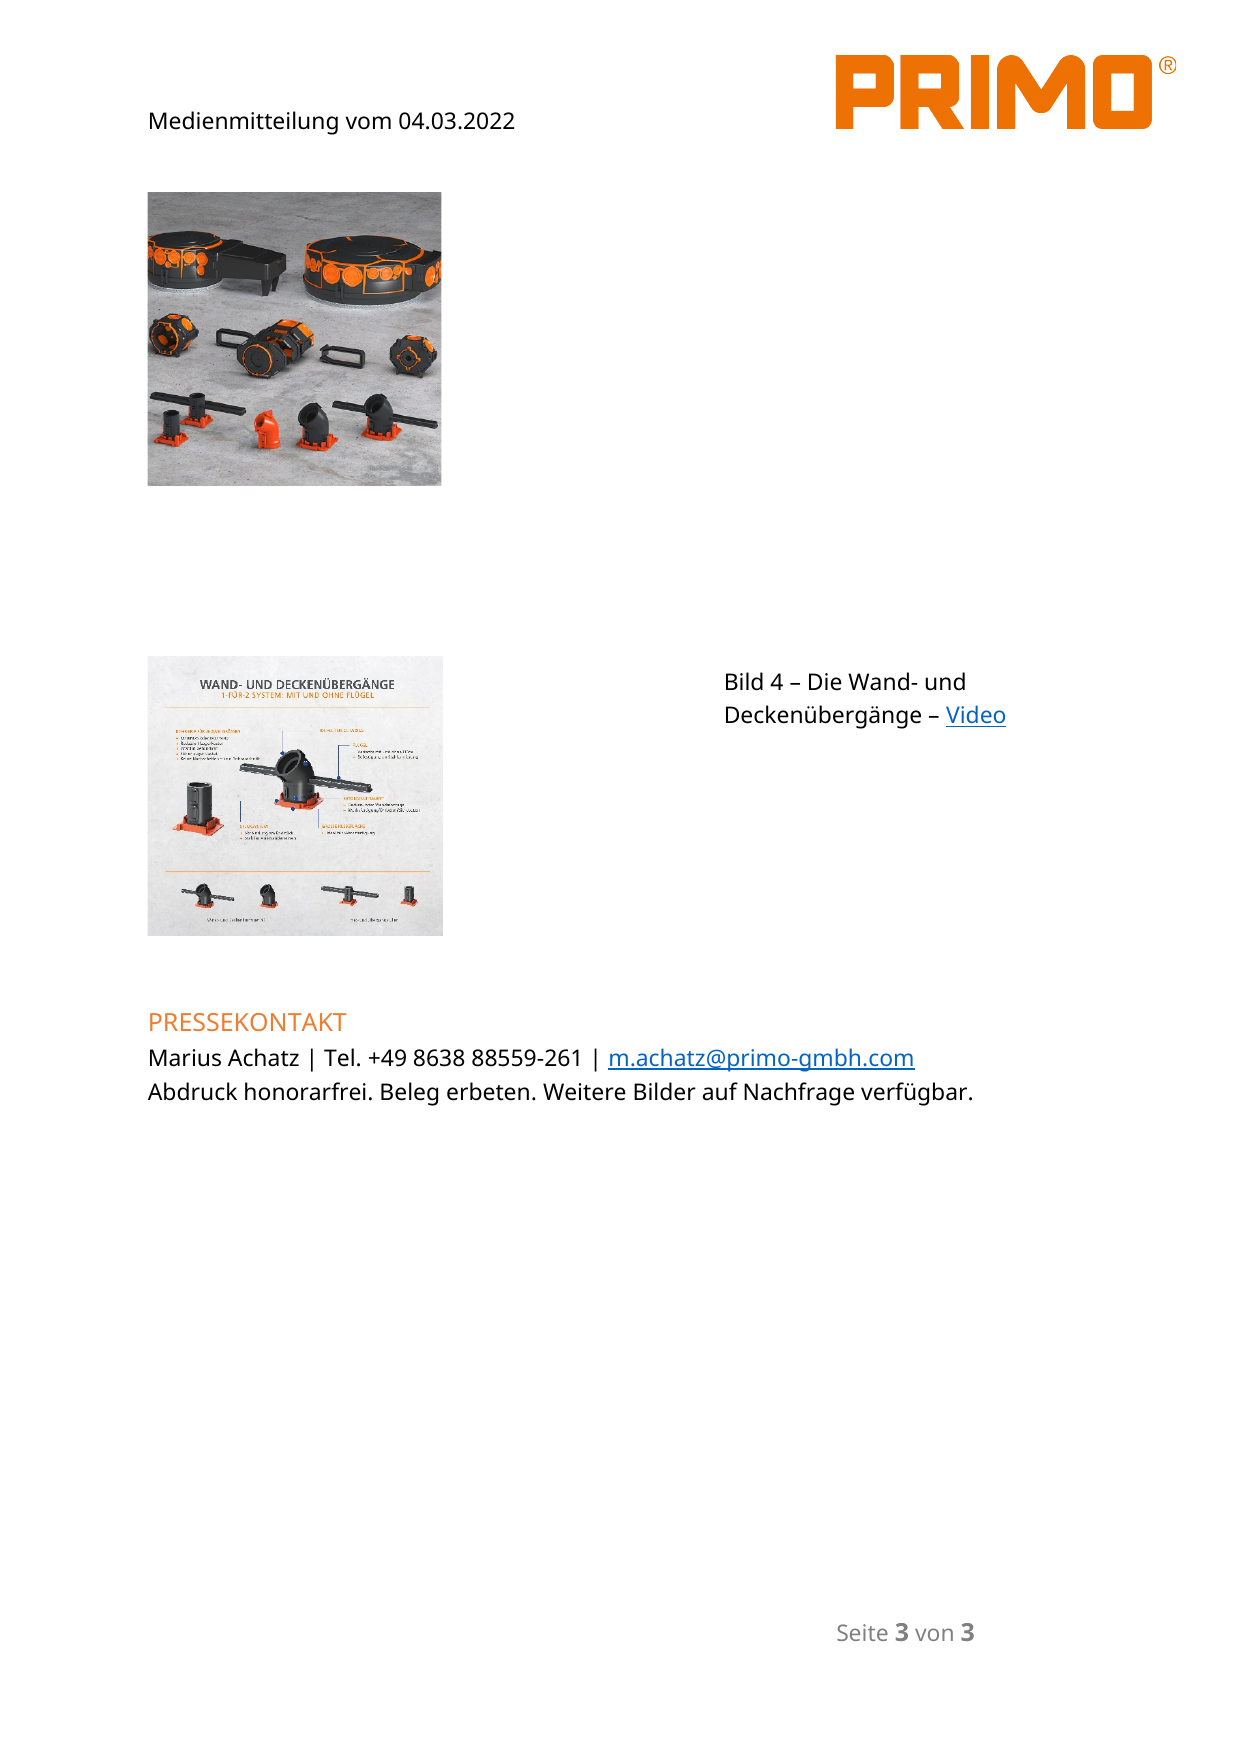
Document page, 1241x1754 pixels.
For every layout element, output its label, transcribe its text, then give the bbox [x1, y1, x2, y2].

picture [147, 192, 442, 486]
text Marius Achatz | Tel. +49 8638 88559-261 | m.achatz@primo-gmbh.com [148, 1042, 974, 1073]
picture [147, 656, 443, 936]
text Abdruck honorarfrei. Beleg erbeten. Weitere Bilder auf Nachfrage verfügbar. [148, 1076, 974, 1107]
picture [835, 55, 1177, 129]
text Pressekontakt [148, 1005, 974, 1039]
